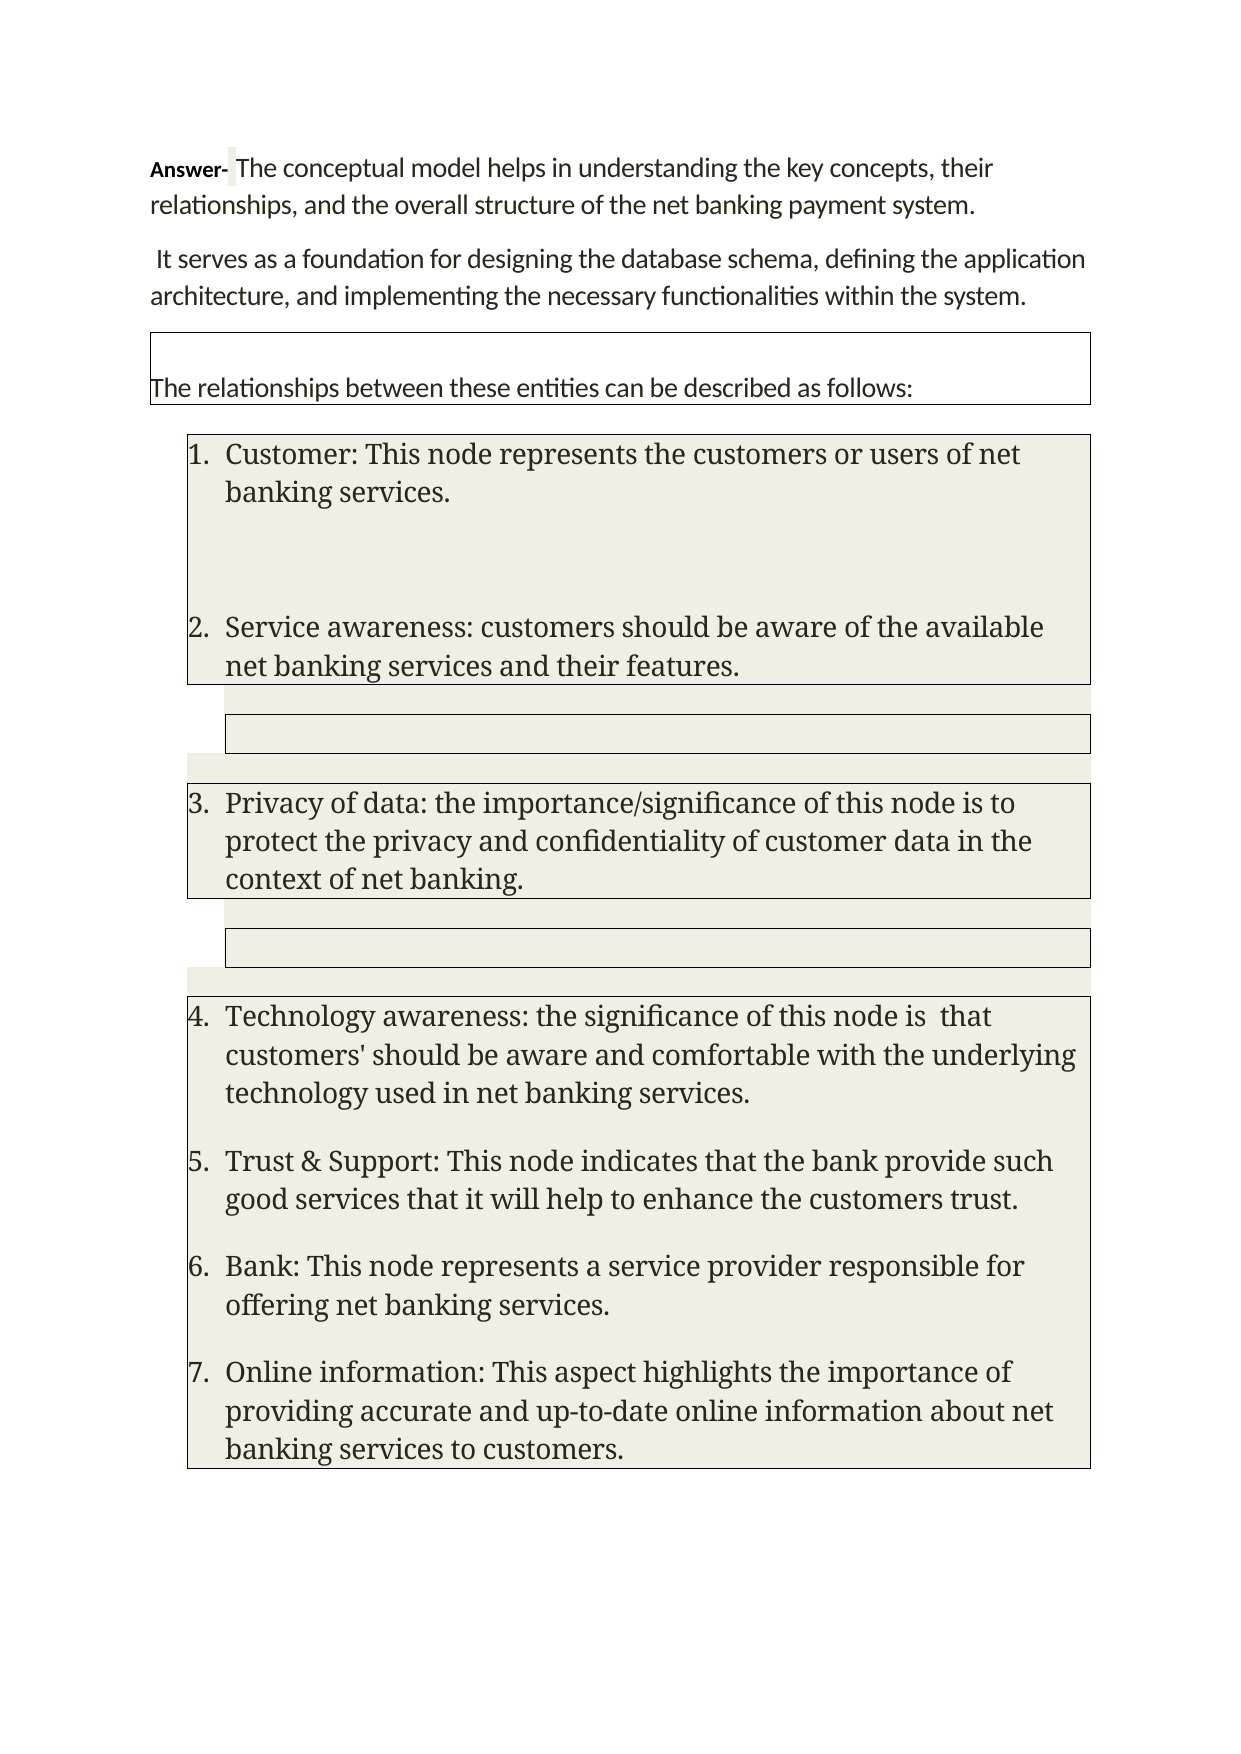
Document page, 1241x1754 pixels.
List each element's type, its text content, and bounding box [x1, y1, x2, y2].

text It serves as a foundation for designing the database schema, defining the application architecture, and implementing the necessary functionalities within the system. [150, 241, 1090, 312]
list Bank: This node represents a service provider responsible for offering net banking services. [188, 1246, 1090, 1323]
text The relationships between these entities can be described as follows: [151, 333, 1090, 404]
text Answer- The conceptual model helps in understanding the key concepts, their relationships, and the overall structure of the net banking payment system. [150, 150, 1090, 221]
list Customer: This node represents the customers or users of net banking services. [188, 435, 1090, 511]
list Trust & Support: This node indicates that the bank provide such good services that it will help to enhance the customers trust. [188, 1140, 1090, 1218]
list Online information: This aspect highlights the importance of providing accurate and up-to-date online information about net banking services to customers. [188, 1352, 1090, 1468]
list Service awareness: customers should be aware of the available net banking services and their features. [188, 607, 1090, 684]
list Technology awareness: the significance of this node is that customers' should be aware and comfortable with the underlying technology used in net banking services. [188, 997, 1090, 1112]
list Privacy of data: the importance/significance of this node is to protect the privacy and confidentiality of customer data in the context of net banking. [188, 784, 1090, 898]
